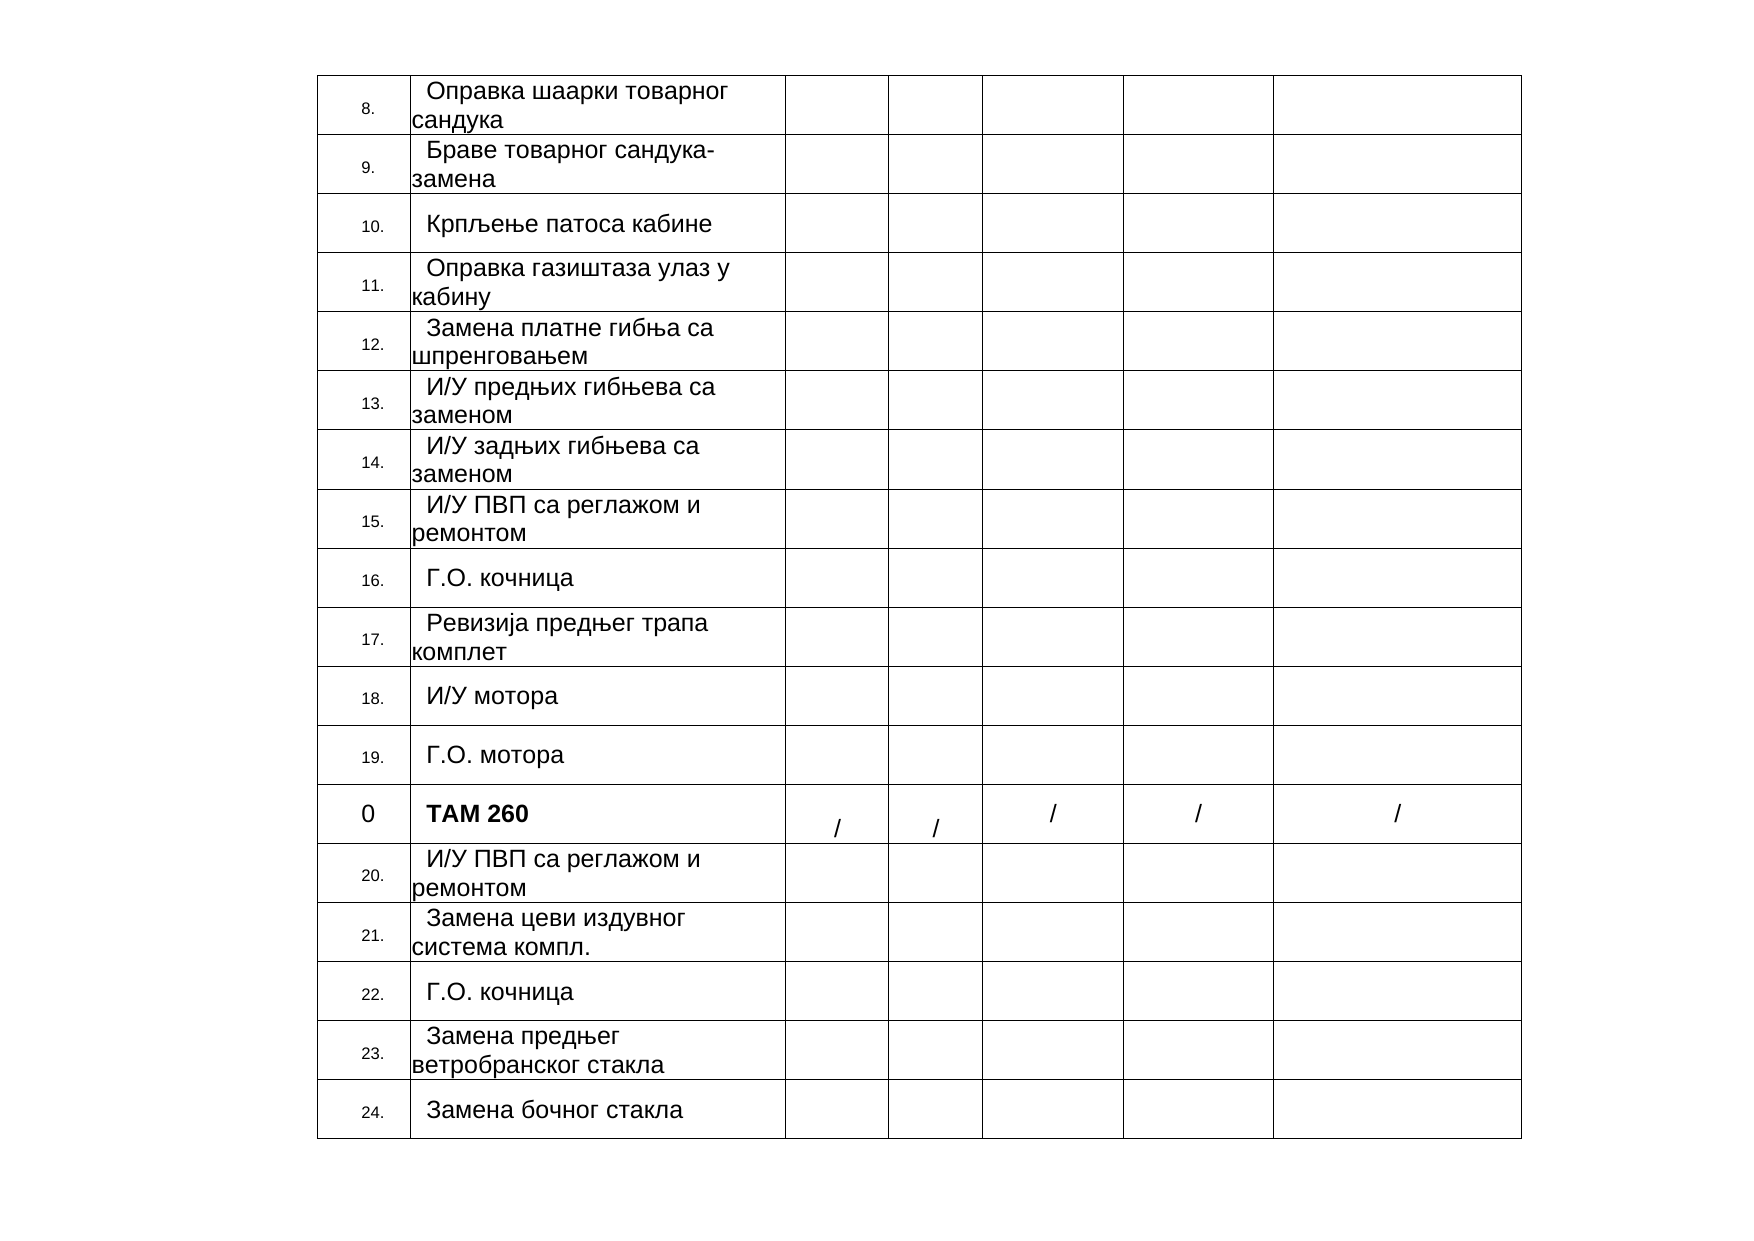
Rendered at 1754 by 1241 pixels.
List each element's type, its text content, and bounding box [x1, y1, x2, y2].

table_cell [983, 962, 1123, 1020]
table_cell [1124, 667, 1273, 725]
table_cell [1124, 1021, 1273, 1079]
table_cell [1124, 726, 1273, 784]
table_cell [983, 1021, 1123, 1079]
table_cell [983, 135, 1123, 193]
table_cell [786, 667, 888, 725]
table_cell [1274, 76, 1521, 134]
table_cell [889, 726, 982, 784]
table_cell [1274, 371, 1521, 429]
table_cell [1274, 253, 1521, 311]
table_cell [1274, 135, 1521, 193]
table_cell [983, 194, 1123, 252]
table_cell Оправка шаарки товарног сандука [411, 76, 785, 134]
table_cell [983, 549, 1123, 607]
table_cell [1124, 253, 1273, 311]
table_cell [889, 549, 982, 607]
table_cell [1274, 430, 1521, 488]
table_cell [786, 1080, 888, 1138]
table_cell [889, 253, 982, 311]
table_cell [1274, 608, 1521, 666]
table_cell [889, 667, 982, 725]
table_cell [1124, 430, 1273, 488]
table_cell [889, 962, 982, 1020]
table_cell [889, 608, 982, 666]
table_cell [786, 726, 888, 784]
table_cell [983, 253, 1123, 311]
table_cell [318, 135, 410, 193]
table_cell [786, 371, 888, 429]
table_cell [786, 1021, 888, 1079]
table_cell [1124, 490, 1273, 547]
table_cell [889, 135, 982, 193]
table_cell / [889, 785, 982, 843]
table_cell Замена цеви издувног система компл. [411, 903, 785, 961]
table_cell [1124, 962, 1273, 1020]
table_cell И/У ПВП са реглажом и ремонтом [411, 490, 785, 547]
table_cell [1124, 549, 1273, 607]
table_cell / [983, 785, 1123, 843]
table_cell [1124, 135, 1273, 193]
table_cell [889, 194, 982, 252]
table_cell [786, 490, 888, 547]
table_cell [1124, 844, 1273, 902]
table_cell [1274, 490, 1521, 547]
table_cell И/У предњих гибњева са заменом [411, 371, 785, 429]
table_cell [889, 844, 982, 902]
table_cell [1274, 667, 1521, 725]
table_cell Г.О. мотора [411, 726, 785, 784]
table_cell Замена предњег ветробранског стакла [411, 1021, 785, 1079]
table_cell [983, 76, 1123, 134]
table_cell [318, 1021, 410, 1079]
table_cell [318, 490, 410, 547]
table_cell [1274, 903, 1521, 961]
table_cell [786, 903, 888, 961]
table_cell Г.О. кочница [411, 549, 785, 607]
table_cell [318, 312, 410, 370]
table_cell [786, 312, 888, 370]
table_cell [1124, 76, 1273, 134]
table_cell [1274, 1080, 1521, 1138]
table_cell [1124, 608, 1273, 666]
table_cell Браве товарног сандука-замена [411, 135, 785, 193]
table_cell [786, 253, 888, 311]
table_cell [1124, 312, 1273, 370]
table_cell / [1274, 785, 1521, 843]
table_cell [318, 371, 410, 429]
table_cell [889, 1080, 982, 1138]
table_cell [786, 135, 888, 193]
table_cell Г.О. кочница [411, 962, 785, 1020]
table_cell [1274, 549, 1521, 607]
table_cell И/У мотора [411, 667, 785, 725]
table_cell [889, 371, 982, 429]
table_cell [318, 726, 410, 784]
table_cell [786, 844, 888, 902]
table_cell [786, 962, 888, 1020]
table_cell Замена бочног стакла [411, 1080, 785, 1138]
table_cell [983, 608, 1123, 666]
table_cell [318, 76, 410, 134]
table_cell [318, 430, 410, 488]
table_cell [786, 194, 888, 252]
table_cell [1124, 1080, 1273, 1138]
table_cell [889, 490, 982, 547]
table_cell [318, 844, 410, 902]
table_cell / [786, 785, 888, 843]
table_cell [318, 667, 410, 725]
table_cell [786, 549, 888, 607]
table_cell И/У ПВП са реглажом и ремонтом [411, 844, 785, 902]
table_cell [1274, 312, 1521, 370]
table_cell 0 [318, 785, 410, 843]
table_cell [318, 608, 410, 666]
table_cell [1124, 371, 1273, 429]
table_cell [318, 549, 410, 607]
table_cell [318, 903, 410, 961]
table_cell Оправка газиштаза улаз у кабину [411, 253, 785, 311]
table_cell Ревизија предњег трапа комплет [411, 608, 785, 666]
table_cell [889, 76, 982, 134]
table_cell [1124, 903, 1273, 961]
table_cell Крпљење патоса кабине [411, 194, 785, 252]
table_cell [1274, 844, 1521, 902]
table_cell [889, 312, 982, 370]
table_cell [983, 490, 1123, 547]
table_cell [318, 1080, 410, 1138]
table_cell [889, 1021, 982, 1079]
table_cell [1124, 194, 1273, 252]
table_cell [983, 1080, 1123, 1138]
table_cell [786, 76, 888, 134]
table_cell [983, 312, 1123, 370]
table_cell [1274, 726, 1521, 784]
table_cell / [1124, 785, 1273, 843]
table_cell [889, 430, 982, 488]
table_cell Замена платне гибња са шпренговањем [411, 312, 785, 370]
table_cell [983, 667, 1123, 725]
table_cell [786, 430, 888, 488]
table_cell [318, 962, 410, 1020]
table_cell ТАМ 260 [411, 785, 785, 843]
table_cell [1274, 194, 1521, 252]
table_cell [983, 371, 1123, 429]
table_cell [318, 194, 410, 252]
table_cell И/У задњих гибњева са заменом [411, 430, 785, 488]
table_cell [983, 844, 1123, 902]
table_cell [983, 726, 1123, 784]
table_cell [983, 430, 1123, 488]
table_cell [983, 903, 1123, 961]
table_cell [1274, 962, 1521, 1020]
table_cell [1274, 1021, 1521, 1079]
table_cell [786, 608, 888, 666]
table_cell [889, 903, 982, 961]
table_cell [318, 253, 410, 311]
